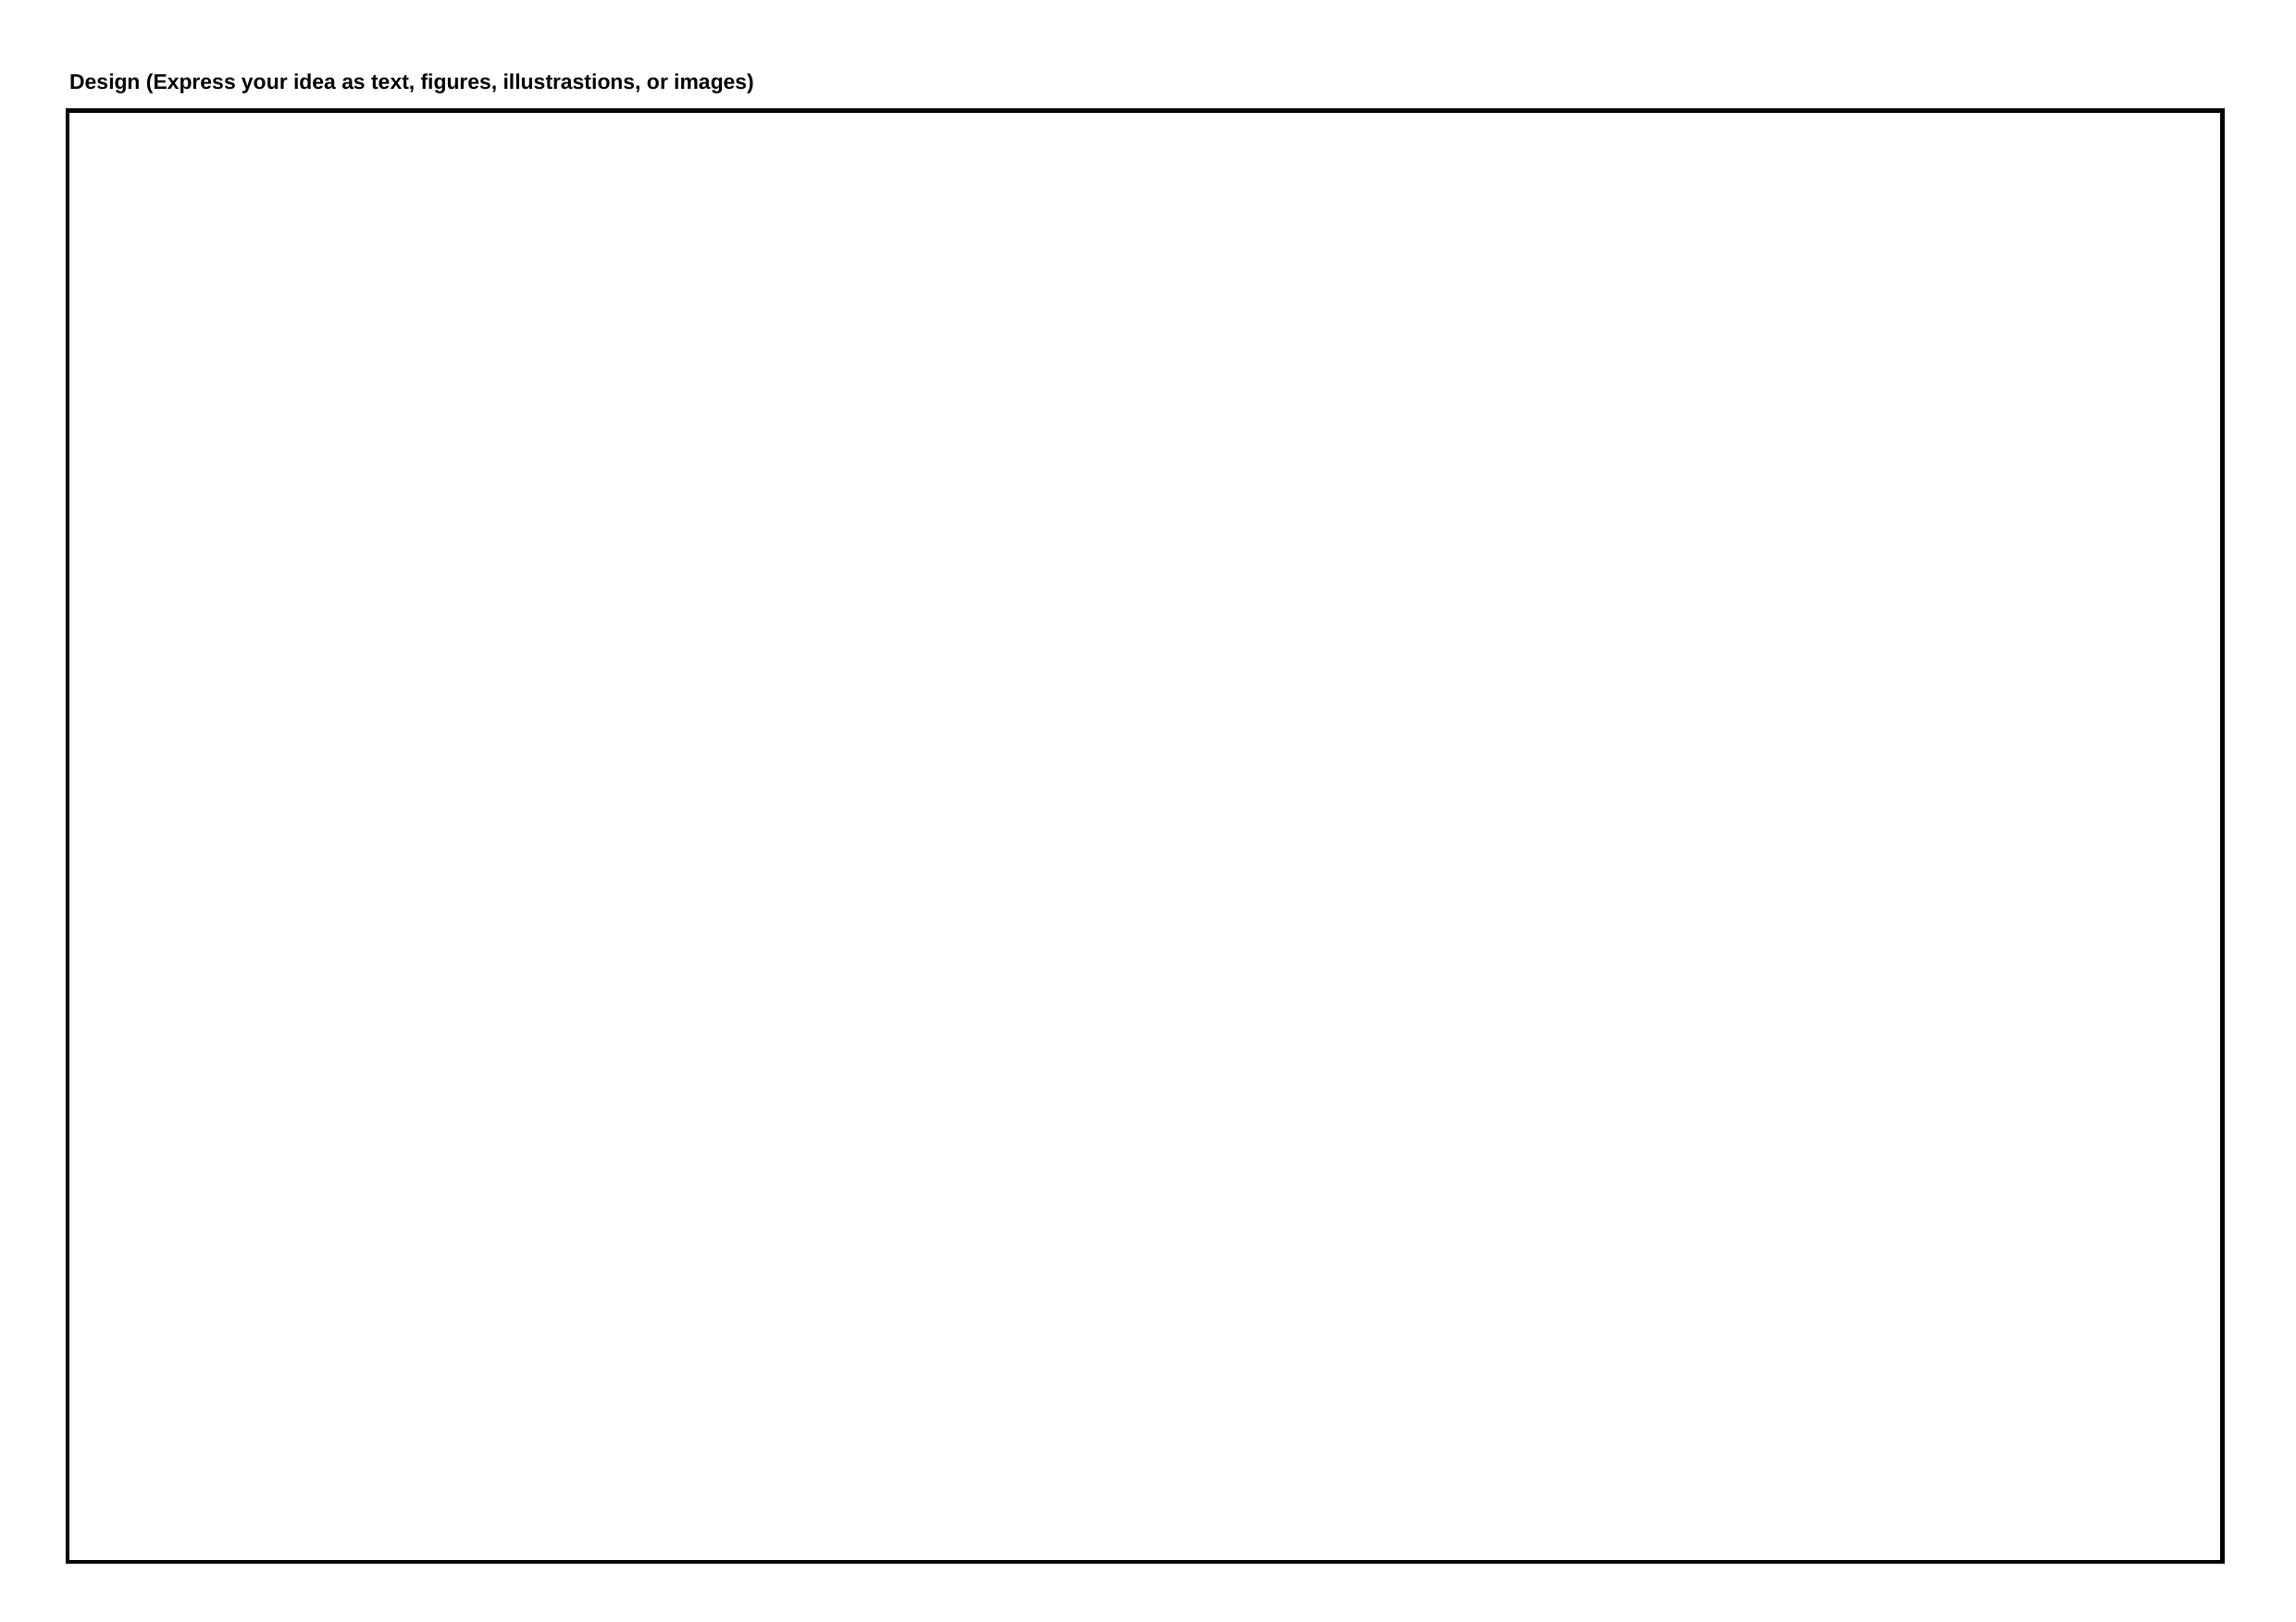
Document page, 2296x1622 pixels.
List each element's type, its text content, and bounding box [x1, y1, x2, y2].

text Design (Express your idea as text, figures, illustrastions, or images) [69, 69, 2226, 93]
